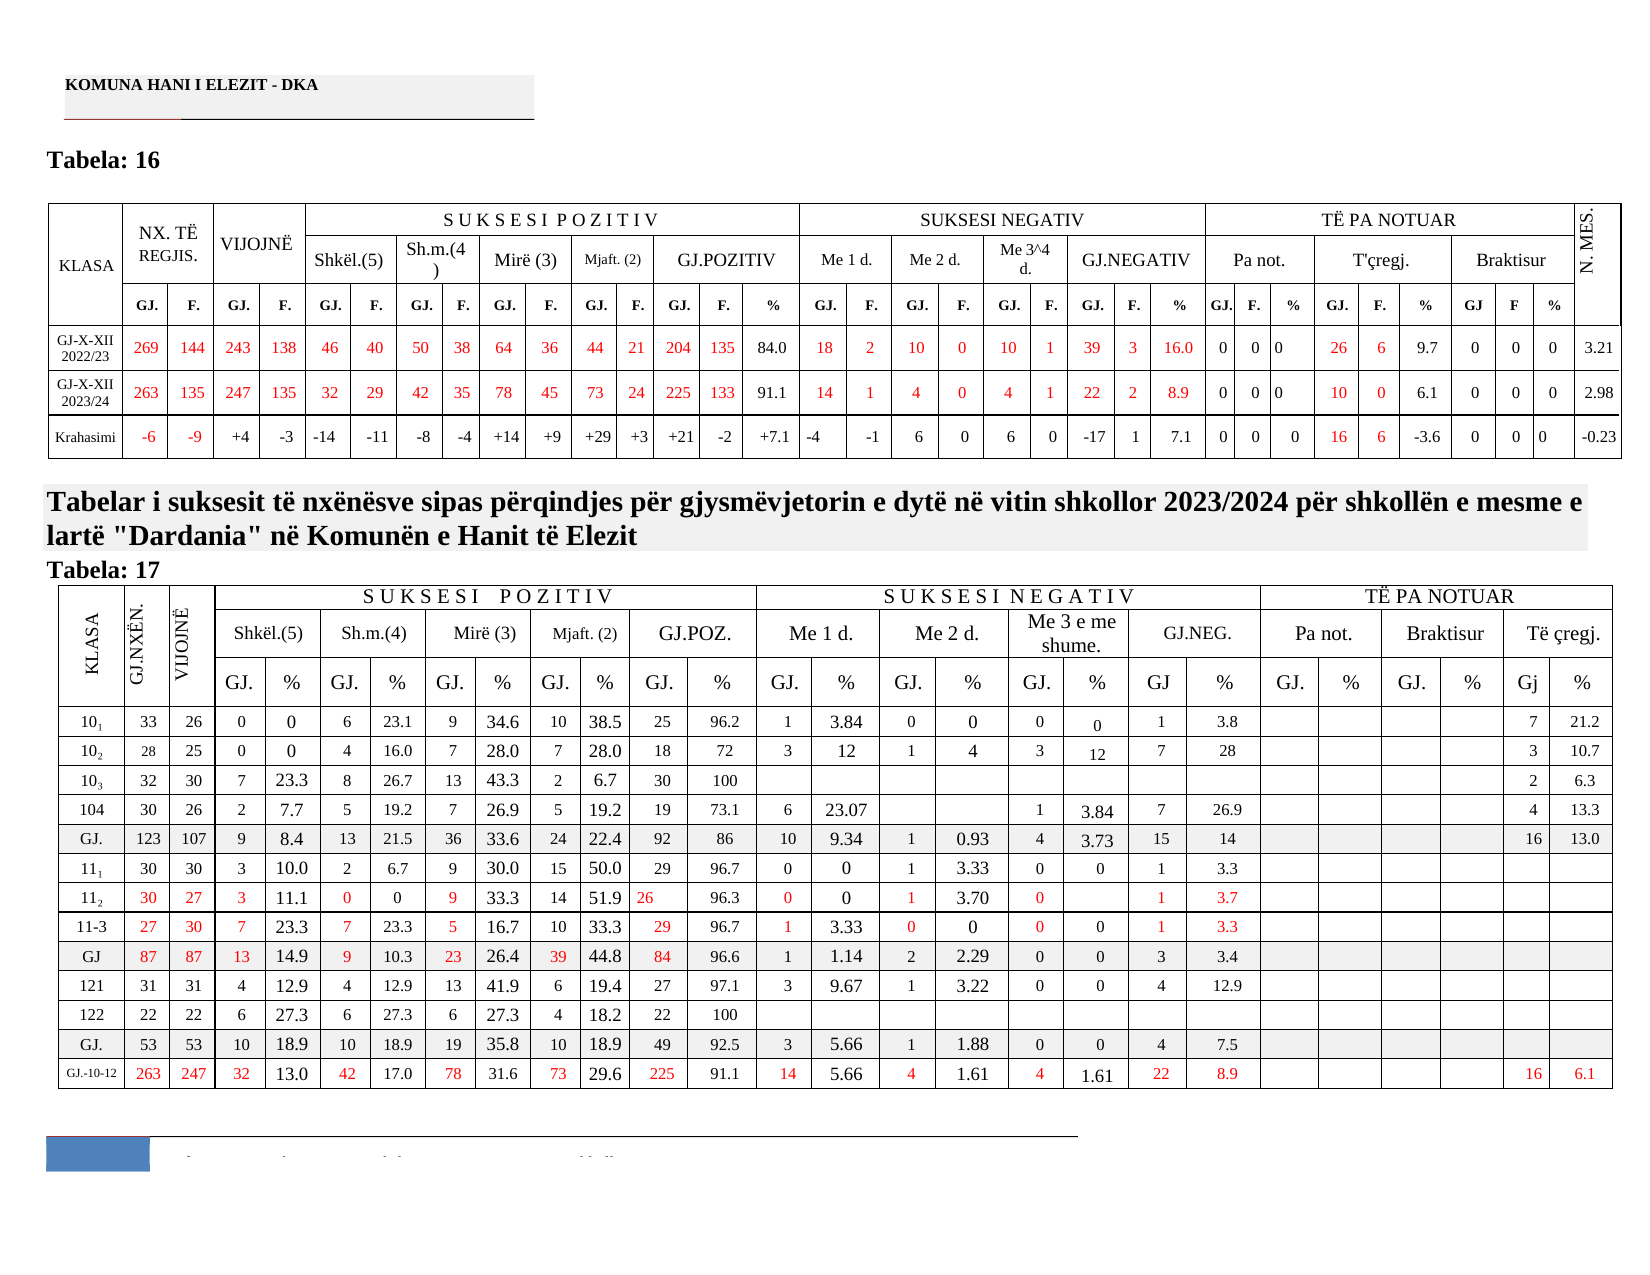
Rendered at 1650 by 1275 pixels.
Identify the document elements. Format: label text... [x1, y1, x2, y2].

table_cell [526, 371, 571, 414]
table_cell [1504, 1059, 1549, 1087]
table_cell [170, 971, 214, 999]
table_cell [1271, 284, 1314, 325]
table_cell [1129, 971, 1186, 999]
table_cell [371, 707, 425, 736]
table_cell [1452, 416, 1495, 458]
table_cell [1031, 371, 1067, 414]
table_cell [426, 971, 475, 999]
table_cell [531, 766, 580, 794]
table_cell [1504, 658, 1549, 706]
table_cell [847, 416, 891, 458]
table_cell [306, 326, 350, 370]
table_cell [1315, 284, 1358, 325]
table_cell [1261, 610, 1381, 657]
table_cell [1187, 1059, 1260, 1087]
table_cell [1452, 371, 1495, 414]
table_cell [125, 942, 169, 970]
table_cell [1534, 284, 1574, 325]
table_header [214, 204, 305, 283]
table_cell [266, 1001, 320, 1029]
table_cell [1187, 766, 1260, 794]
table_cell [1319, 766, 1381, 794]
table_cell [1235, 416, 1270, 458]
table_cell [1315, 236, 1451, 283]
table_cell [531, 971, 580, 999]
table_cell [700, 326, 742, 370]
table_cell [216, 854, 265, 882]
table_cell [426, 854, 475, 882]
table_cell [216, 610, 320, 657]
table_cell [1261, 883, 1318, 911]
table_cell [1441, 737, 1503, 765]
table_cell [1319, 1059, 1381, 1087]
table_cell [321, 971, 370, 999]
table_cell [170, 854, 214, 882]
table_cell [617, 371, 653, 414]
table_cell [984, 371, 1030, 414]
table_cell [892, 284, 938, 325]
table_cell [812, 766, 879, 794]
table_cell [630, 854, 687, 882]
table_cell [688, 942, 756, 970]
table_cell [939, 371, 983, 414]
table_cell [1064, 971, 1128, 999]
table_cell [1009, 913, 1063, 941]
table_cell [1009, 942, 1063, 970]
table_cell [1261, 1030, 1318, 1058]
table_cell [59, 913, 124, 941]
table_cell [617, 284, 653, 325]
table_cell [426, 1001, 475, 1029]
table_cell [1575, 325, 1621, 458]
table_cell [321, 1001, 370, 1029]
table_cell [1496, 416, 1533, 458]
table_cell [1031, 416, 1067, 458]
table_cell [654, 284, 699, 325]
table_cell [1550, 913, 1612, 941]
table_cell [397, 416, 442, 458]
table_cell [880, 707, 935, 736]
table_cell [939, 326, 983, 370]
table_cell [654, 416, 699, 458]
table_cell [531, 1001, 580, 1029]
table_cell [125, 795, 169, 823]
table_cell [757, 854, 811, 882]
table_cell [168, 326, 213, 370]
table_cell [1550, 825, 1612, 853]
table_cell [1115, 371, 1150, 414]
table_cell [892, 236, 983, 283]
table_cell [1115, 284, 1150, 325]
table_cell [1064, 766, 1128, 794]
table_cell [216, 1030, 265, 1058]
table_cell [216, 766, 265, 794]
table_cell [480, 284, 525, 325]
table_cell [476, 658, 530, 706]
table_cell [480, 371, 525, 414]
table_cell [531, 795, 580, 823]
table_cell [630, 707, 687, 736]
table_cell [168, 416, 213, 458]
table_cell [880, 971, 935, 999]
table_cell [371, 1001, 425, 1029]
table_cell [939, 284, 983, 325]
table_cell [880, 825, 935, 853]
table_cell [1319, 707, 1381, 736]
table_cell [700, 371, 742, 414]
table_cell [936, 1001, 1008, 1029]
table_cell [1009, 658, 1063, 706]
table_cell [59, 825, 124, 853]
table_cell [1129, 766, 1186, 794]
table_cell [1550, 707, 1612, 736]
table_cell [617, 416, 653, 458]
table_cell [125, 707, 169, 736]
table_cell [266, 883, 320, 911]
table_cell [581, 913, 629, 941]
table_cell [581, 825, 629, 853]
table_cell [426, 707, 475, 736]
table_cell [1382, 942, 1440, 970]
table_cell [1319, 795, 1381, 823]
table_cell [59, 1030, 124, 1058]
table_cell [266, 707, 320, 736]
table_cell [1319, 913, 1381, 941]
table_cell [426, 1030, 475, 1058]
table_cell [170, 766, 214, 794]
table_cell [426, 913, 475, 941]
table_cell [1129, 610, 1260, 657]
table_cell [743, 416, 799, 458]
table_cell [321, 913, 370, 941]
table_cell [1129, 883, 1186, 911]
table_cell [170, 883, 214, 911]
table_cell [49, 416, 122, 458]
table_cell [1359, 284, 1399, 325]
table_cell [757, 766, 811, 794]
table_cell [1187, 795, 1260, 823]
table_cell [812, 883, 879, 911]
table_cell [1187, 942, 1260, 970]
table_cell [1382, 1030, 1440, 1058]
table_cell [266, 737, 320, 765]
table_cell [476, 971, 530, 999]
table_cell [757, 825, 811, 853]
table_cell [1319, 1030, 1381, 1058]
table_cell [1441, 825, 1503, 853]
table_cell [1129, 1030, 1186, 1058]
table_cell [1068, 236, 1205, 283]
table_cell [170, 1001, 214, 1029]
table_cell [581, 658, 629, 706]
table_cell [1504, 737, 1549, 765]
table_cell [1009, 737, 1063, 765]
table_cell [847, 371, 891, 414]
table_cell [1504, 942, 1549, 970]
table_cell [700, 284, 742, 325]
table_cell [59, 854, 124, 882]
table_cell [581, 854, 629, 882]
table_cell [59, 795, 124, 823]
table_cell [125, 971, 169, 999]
text Tabela: 17 [46, 486, 1637, 584]
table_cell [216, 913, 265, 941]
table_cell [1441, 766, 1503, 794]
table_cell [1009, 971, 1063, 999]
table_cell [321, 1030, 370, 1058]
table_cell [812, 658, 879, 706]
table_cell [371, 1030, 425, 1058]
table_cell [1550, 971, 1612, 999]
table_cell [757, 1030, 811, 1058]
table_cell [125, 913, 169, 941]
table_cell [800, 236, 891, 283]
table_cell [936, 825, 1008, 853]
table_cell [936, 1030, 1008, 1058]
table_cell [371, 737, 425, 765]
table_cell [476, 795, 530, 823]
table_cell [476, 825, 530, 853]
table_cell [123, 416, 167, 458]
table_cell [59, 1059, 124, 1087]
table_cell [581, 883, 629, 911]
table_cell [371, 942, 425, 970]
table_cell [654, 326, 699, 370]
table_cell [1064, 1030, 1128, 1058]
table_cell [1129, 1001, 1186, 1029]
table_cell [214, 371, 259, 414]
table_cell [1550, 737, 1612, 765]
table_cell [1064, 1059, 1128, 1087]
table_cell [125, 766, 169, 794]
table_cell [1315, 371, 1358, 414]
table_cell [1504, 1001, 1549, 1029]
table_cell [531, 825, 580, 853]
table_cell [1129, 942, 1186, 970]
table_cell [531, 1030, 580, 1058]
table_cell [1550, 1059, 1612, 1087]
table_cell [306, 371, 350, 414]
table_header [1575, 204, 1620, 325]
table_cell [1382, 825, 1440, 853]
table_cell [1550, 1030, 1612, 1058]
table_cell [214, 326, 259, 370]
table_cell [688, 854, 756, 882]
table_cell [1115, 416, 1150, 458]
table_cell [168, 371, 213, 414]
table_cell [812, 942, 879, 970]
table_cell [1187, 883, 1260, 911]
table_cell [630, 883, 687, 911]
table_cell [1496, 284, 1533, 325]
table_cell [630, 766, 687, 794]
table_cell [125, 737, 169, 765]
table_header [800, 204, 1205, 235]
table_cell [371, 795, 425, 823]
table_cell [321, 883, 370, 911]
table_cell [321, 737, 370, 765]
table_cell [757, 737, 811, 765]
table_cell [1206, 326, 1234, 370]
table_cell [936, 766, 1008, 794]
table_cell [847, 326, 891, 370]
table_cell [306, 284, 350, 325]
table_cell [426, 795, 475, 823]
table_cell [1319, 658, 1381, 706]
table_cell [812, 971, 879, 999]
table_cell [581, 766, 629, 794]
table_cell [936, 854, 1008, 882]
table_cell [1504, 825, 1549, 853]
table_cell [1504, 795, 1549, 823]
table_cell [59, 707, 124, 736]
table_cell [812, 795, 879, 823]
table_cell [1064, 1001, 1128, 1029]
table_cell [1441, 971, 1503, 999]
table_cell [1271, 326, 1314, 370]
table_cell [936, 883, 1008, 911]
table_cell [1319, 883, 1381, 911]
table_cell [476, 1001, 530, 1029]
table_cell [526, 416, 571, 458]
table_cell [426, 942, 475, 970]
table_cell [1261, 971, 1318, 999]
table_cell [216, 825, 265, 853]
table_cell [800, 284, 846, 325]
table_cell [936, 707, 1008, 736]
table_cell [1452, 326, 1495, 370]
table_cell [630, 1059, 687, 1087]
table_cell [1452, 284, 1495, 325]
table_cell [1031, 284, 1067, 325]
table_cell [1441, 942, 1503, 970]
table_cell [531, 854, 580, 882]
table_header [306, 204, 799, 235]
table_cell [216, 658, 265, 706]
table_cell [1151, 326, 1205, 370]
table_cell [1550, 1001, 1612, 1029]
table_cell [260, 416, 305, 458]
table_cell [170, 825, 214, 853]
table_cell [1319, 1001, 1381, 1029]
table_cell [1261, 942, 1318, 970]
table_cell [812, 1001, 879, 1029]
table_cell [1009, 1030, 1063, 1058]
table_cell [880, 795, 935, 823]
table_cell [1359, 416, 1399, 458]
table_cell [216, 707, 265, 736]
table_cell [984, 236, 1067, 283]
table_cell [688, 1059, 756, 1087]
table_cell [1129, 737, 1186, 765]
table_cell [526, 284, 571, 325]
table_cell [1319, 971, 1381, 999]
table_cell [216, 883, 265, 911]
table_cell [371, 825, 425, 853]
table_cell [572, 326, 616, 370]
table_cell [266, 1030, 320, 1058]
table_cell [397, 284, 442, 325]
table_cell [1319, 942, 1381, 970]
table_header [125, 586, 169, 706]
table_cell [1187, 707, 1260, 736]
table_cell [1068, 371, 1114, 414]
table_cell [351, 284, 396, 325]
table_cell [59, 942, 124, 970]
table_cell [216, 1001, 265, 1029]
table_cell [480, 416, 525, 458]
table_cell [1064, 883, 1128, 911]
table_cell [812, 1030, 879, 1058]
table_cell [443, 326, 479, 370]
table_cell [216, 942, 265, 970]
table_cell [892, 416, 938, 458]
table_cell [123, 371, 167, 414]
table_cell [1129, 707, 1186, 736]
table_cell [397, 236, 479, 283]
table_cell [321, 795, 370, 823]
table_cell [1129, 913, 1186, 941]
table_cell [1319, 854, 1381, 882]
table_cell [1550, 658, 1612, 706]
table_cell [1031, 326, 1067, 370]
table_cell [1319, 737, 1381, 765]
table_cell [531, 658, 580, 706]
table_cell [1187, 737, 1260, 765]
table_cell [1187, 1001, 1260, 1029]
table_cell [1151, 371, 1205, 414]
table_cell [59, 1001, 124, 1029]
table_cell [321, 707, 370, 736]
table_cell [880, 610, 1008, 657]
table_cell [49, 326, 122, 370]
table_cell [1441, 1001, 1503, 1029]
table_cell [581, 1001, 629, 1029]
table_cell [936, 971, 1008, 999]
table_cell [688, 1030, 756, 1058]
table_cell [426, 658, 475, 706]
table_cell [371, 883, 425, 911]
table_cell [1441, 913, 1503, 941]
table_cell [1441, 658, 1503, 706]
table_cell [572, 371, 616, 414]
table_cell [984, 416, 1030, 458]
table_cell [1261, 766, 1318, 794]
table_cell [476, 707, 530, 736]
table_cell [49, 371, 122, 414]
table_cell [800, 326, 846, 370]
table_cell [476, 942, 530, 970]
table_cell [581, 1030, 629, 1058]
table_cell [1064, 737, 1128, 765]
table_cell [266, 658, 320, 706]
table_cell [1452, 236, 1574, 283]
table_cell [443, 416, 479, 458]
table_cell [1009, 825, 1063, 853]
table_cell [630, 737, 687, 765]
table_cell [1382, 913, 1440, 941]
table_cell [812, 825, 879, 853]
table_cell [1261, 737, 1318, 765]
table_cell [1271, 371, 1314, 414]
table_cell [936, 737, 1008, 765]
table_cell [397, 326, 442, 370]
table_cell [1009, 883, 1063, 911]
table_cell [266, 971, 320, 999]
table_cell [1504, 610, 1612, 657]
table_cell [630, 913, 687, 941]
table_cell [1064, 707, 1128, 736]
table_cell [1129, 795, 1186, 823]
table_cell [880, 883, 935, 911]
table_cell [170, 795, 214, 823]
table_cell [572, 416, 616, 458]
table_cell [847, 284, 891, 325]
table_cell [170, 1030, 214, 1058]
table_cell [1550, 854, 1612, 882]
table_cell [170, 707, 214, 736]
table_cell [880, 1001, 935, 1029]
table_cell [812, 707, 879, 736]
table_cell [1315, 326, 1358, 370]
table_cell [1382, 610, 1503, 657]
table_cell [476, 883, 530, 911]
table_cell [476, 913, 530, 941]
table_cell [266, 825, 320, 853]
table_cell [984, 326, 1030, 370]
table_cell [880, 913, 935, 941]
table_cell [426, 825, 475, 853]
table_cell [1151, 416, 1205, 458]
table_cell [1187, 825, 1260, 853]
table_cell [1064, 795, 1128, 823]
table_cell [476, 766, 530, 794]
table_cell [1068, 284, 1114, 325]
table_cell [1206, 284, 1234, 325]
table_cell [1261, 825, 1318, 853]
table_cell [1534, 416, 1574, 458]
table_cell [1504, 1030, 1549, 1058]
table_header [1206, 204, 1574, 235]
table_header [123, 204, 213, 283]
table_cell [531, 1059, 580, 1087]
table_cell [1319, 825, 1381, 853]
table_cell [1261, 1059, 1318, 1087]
subtitle Tabela: 16 [46, 145, 1637, 174]
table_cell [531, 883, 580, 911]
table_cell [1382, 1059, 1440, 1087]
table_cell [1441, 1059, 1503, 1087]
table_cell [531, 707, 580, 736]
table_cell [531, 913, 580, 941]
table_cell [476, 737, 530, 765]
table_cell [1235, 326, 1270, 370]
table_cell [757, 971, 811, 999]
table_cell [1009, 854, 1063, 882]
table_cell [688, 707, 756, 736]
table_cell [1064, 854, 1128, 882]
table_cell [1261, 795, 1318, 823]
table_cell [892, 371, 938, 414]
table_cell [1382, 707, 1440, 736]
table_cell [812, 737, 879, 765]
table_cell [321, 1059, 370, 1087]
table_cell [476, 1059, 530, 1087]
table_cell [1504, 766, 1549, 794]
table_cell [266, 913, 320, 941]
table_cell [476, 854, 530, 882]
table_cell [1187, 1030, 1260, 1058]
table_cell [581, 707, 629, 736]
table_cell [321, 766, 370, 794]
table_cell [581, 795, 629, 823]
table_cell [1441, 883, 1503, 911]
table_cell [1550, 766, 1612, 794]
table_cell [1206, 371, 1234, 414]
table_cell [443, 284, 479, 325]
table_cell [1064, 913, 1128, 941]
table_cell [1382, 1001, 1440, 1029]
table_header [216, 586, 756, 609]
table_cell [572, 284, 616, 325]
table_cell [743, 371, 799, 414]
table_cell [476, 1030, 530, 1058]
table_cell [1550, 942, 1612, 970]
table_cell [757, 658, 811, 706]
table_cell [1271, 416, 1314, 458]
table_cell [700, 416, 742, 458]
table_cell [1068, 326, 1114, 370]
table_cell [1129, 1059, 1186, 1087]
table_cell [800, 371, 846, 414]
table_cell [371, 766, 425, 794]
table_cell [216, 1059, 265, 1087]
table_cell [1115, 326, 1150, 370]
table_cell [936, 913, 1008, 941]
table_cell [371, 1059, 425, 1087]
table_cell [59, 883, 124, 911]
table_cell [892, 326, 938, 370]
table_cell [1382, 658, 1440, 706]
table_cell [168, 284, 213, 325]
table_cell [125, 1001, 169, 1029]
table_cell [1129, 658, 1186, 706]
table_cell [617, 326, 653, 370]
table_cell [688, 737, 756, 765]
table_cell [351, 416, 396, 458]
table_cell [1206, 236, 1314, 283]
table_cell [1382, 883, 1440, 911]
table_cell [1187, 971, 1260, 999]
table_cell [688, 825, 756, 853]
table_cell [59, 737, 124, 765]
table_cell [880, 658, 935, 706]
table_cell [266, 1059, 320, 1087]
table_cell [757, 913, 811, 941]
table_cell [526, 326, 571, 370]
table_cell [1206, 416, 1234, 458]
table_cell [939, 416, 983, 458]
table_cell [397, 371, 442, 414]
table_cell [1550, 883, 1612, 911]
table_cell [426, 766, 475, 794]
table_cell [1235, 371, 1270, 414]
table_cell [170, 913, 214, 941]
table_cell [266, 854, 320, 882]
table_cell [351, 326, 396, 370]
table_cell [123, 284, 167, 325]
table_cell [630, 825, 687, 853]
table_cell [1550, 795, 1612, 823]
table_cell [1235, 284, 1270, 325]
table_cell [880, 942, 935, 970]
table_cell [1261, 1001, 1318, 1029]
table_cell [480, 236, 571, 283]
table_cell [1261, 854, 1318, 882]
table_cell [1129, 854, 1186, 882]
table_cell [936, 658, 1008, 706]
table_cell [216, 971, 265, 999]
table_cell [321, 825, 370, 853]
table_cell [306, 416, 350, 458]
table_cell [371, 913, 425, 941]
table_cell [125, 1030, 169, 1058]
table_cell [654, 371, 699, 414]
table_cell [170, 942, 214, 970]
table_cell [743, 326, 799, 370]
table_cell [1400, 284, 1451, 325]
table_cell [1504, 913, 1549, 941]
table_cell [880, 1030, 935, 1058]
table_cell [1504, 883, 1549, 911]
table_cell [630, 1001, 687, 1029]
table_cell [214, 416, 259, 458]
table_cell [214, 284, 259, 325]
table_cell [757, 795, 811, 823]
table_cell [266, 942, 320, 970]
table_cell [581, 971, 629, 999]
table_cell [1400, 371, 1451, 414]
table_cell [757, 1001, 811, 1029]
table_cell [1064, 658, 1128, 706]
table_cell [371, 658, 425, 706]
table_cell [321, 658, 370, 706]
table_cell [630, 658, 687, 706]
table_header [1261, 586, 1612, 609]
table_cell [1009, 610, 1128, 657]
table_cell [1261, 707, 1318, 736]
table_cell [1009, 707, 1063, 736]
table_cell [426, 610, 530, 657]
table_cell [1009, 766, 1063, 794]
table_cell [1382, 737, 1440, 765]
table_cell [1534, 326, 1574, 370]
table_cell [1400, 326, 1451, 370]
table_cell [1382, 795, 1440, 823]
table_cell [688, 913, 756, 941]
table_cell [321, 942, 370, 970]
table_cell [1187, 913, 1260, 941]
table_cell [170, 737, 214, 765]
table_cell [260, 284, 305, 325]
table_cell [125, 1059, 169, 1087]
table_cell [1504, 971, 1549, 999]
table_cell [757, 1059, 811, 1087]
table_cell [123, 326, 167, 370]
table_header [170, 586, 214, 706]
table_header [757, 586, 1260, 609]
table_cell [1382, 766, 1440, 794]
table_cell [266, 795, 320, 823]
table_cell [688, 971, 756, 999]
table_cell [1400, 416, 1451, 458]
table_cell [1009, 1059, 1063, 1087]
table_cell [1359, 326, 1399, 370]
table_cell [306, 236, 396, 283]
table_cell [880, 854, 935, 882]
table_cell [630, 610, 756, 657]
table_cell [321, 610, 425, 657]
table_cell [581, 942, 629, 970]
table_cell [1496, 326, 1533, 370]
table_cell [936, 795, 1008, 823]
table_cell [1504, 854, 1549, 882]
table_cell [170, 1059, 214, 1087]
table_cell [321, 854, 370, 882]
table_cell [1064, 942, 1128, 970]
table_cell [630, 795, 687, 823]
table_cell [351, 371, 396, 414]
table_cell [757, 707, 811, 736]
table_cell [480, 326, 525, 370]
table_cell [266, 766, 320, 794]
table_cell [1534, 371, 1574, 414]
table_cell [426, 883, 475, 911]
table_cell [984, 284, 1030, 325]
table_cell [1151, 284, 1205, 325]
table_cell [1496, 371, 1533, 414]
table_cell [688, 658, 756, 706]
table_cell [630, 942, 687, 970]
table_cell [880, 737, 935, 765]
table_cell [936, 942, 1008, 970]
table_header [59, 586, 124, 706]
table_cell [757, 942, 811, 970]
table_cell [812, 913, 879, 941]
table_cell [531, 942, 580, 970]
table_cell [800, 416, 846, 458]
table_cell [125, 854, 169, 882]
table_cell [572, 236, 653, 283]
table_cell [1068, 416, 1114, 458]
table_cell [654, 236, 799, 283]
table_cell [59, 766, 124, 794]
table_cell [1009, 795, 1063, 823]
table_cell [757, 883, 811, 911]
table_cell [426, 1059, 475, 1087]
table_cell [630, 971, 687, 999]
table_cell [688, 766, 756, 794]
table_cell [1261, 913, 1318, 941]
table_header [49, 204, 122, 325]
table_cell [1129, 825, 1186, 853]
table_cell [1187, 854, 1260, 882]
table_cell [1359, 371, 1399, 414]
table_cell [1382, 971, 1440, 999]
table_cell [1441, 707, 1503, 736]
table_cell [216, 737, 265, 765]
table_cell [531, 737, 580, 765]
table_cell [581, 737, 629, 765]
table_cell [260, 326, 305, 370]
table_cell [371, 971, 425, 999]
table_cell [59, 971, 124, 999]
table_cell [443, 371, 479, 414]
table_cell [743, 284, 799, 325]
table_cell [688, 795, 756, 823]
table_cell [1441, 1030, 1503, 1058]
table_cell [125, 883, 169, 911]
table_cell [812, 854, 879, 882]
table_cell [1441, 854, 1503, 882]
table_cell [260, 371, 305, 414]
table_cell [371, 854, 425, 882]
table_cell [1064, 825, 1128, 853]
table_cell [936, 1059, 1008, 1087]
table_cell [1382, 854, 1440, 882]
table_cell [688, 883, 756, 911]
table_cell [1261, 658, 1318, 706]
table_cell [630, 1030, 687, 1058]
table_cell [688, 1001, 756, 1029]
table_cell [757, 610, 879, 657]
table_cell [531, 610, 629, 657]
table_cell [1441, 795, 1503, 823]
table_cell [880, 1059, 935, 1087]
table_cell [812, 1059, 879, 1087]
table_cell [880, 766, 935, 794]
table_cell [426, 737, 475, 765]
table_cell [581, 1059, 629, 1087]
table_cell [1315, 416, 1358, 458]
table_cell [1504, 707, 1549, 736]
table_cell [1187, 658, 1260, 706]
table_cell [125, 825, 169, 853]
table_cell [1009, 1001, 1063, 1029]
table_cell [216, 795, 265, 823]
